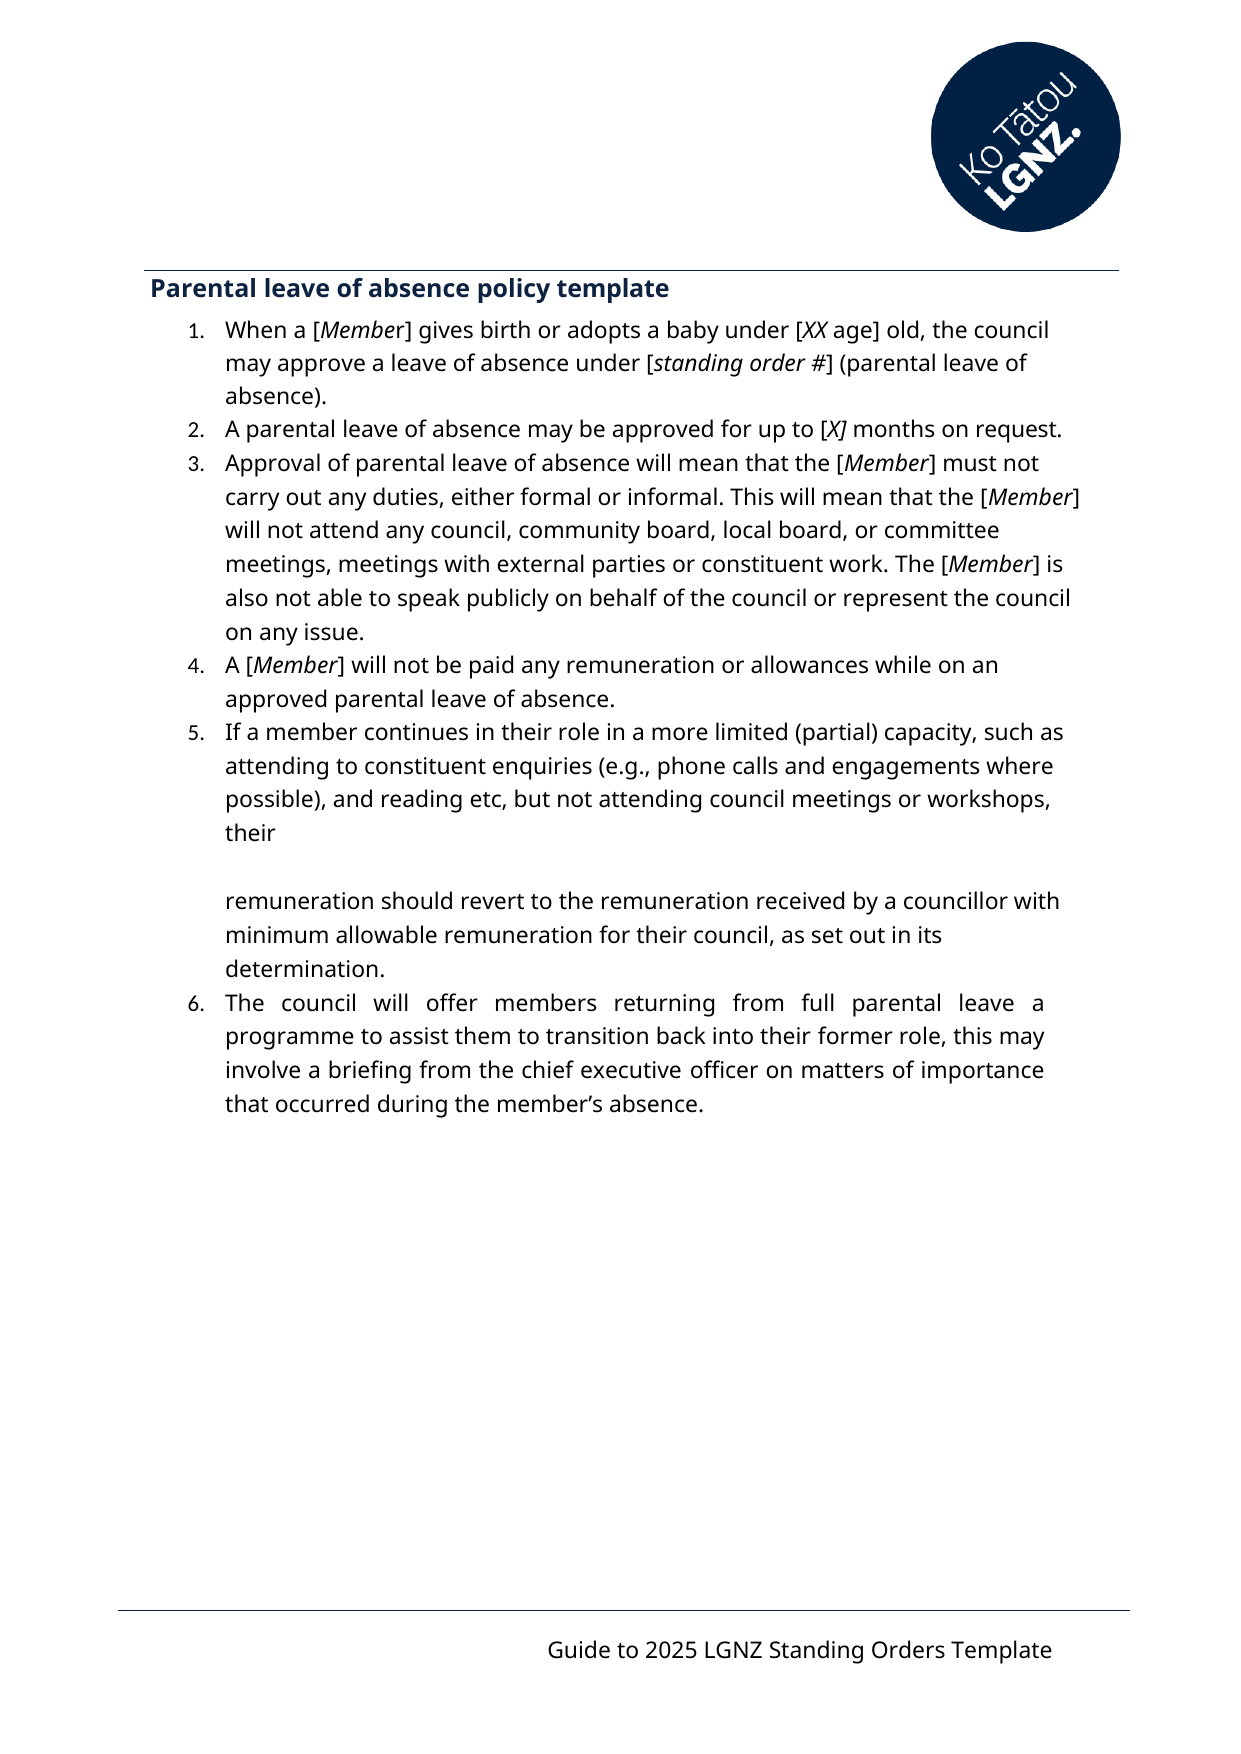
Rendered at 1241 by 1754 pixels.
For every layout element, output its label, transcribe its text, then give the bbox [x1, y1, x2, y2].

picture [889, 0, 1162, 271]
list A [Member] will not be paid any remuneration or allowances while on an approved parental leave of absence. [187, 649, 1083, 714]
list A parental leave of absence may be approved for up to [X] months on request. [187, 413, 1211, 444]
list Approval of parental leave of absence will mean that the [Member] must not carry out any duties, either formal or informal. This will mean that the [Member] will not attend any council, community board, local board, or committee meetings, meetings with external parties or constituent work. The [Member] is also not able to speak publicly on behalf of the council or represent the council on any issue. [187, 447, 1081, 647]
list If a member continues in their role in a more limited (partial) capacity, such as attending to constituent enquiries (e.g., phone calls and engagements where possible), and reading etc, but not attending council meetings or workshops, their [187, 716, 1073, 848]
list The council will offer members returning from full parental leave a programme to assist them to transition back into their former role, this may involve a briefing from the chief executive officer on matters of importance that occurred during the member’s absence. [187, 987, 1044, 1119]
subtitle Parental leave of absence policy template [150, 271, 1211, 305]
list When a [Member] gives birth or adopts a baby under [XX age] old, the council may approve a leave of absence under [standing order #] (parental leave of absence). [187, 313, 1076, 411]
list remuneration should revert to the remuneration received by a councillor with minimum allowable remuneration for their council, as set out in its determination. [225, 885, 1073, 984]
